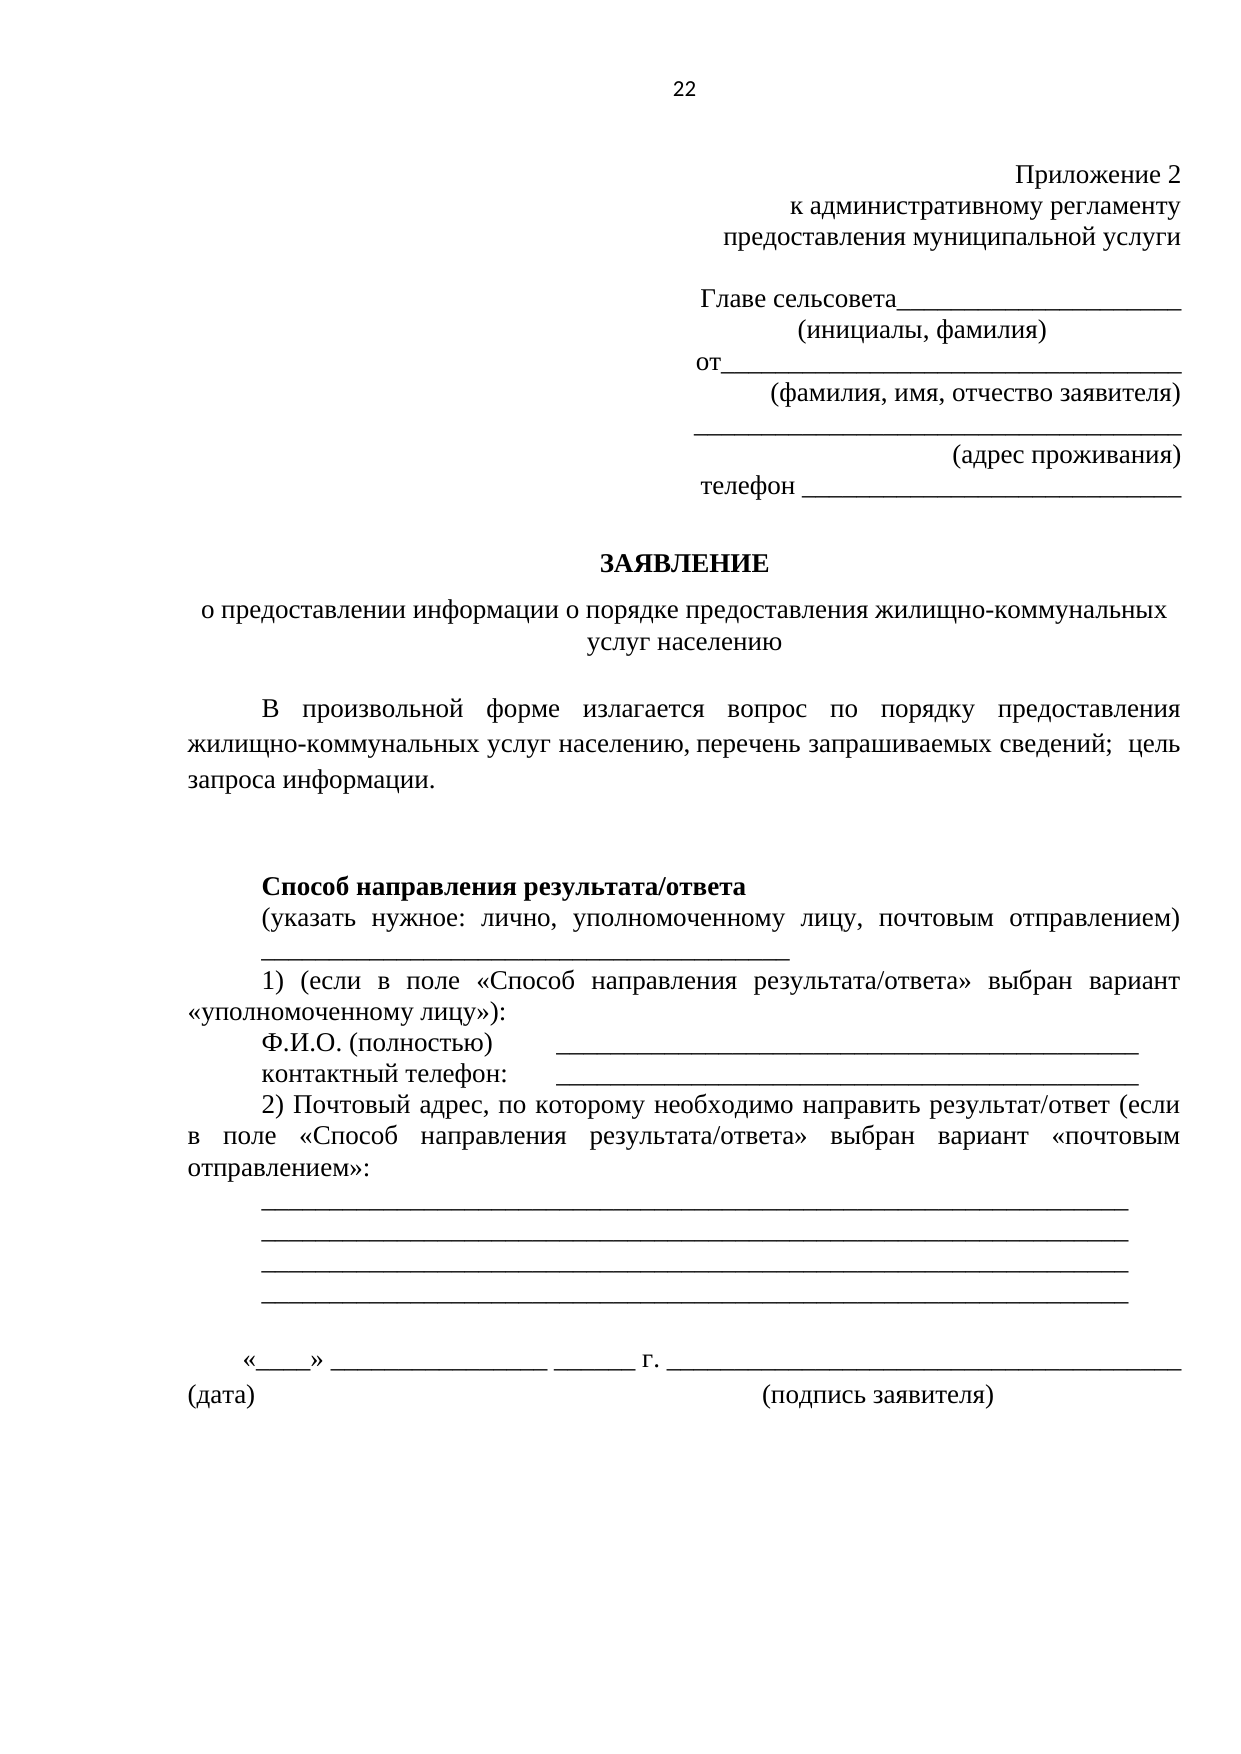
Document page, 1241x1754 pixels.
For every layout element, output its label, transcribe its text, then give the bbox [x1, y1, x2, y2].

text «____» ________________ ______ г. ______________________________________ [187, 1342, 1181, 1373]
text ________________________________________________________________ [187, 1213, 1181, 1244]
text Способ направления результата/ответа [187, 870, 1181, 901]
text от__________________________________ [187, 344, 1181, 376]
text о предоставлении информации о порядке предоставления жилищно-коммунальных услуг населению [187, 594, 1181, 656]
text (дата) (подпись заявителя) [187, 1378, 1181, 1409]
text к административному регламенту [187, 189, 1181, 220]
text (инициалы, фамилия) [187, 313, 1181, 344]
text (адрес проживания) [187, 438, 1181, 469]
text телефон ____________________________ [187, 469, 1181, 500]
text ________________________________________________________________ [187, 1182, 1181, 1213]
text (указать нужное: лично, уполномоченному лицу, почтовым отправлением) _______________________________________ [187, 901, 1181, 964]
text ЗАЯВЛЕНИЕ [187, 547, 1181, 578]
text 1) (если в поле «Способ направления результата/ответа» выбран вариант «уполномоченному лицу»): [187, 964, 1181, 1026]
text Главе сельсовета_____________________ [187, 282, 1181, 313]
text контактный телефон: ___________________________________________ [187, 1057, 1181, 1088]
text Приложение 2 [187, 158, 1181, 189]
text (фамилия, имя, отчество заявителя) [187, 376, 1181, 407]
text Ф.И.О. (полностью) ___________________________________________ [187, 1026, 1181, 1057]
text ________________________________________________________________ [187, 1275, 1181, 1306]
text 2) Почтовый адрес, по которому необходимо направить результат/ответ (если в поле «Способ направления результата/ответа» выбран вариант «почтовым отправлением»: [187, 1088, 1181, 1182]
text предоставления муниципальной услуги [187, 220, 1181, 251]
text ________________________________________________________________ [187, 1244, 1181, 1275]
text ____________________________________ [187, 407, 1181, 438]
text В произвольной форме излагается вопрос по порядку предоставления жилищно-коммунальных услуг населению, перечень запрашиваемых сведений; цель запроса информации. [187, 692, 1181, 794]
